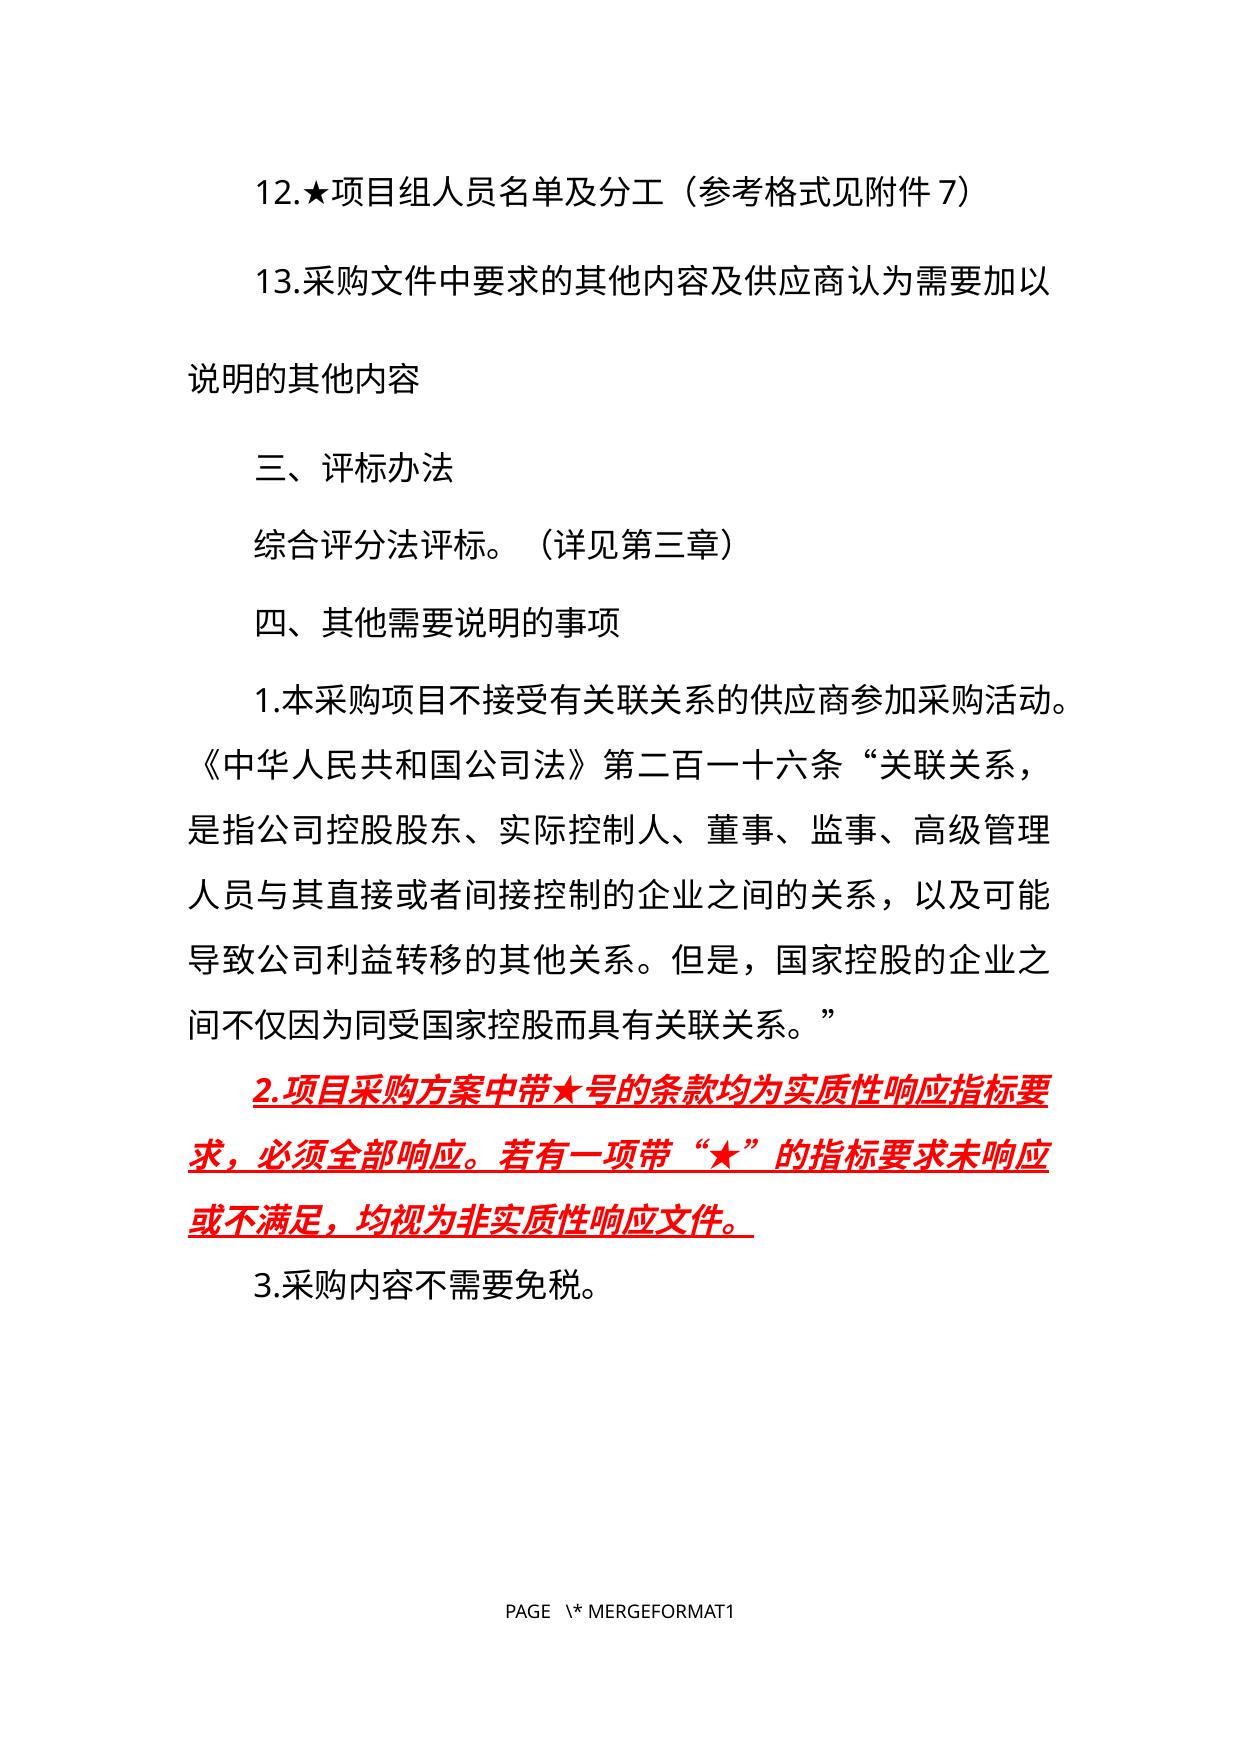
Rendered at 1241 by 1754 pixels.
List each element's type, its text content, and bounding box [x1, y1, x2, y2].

text 3.采购内容不需要免税。 [187, 1251, 1053, 1316]
text 综合评分法评标。（详见第三章） [187, 511, 1053, 576]
text 12.★项目组人员名单及分工（参考格式见附件7） [187, 158, 1053, 223]
text 1.本采购项目不接受有关联关系的供应商参加采购活动。《中华人民共和国公司法》第二百一十六条“关联关系，是指公司控股股东、实际控制人、董事、监事、高级管理人员与其直接或者间接控制的企业之间的关系，以及可能导致公司利益转移的其他关系。但是，国家控股的企业之间不仅因为同受国家控股而具有关联关系。” [187, 666, 1053, 1056]
text 四、其他需要说明的事项 [187, 588, 1053, 653]
text 13.采购文件中要求的其他内容及供应商认为需要加以说明的其他内容 [187, 247, 1053, 409]
text 三、评标办法 [187, 433, 1053, 498]
text 2.项目采购方案中带★号的条款均为实质性响应指标要求，必须全部响应。若有一项带“★”的指标要求未响应或不满足，均视为非实质性响应文件。 [187, 1056, 1053, 1251]
